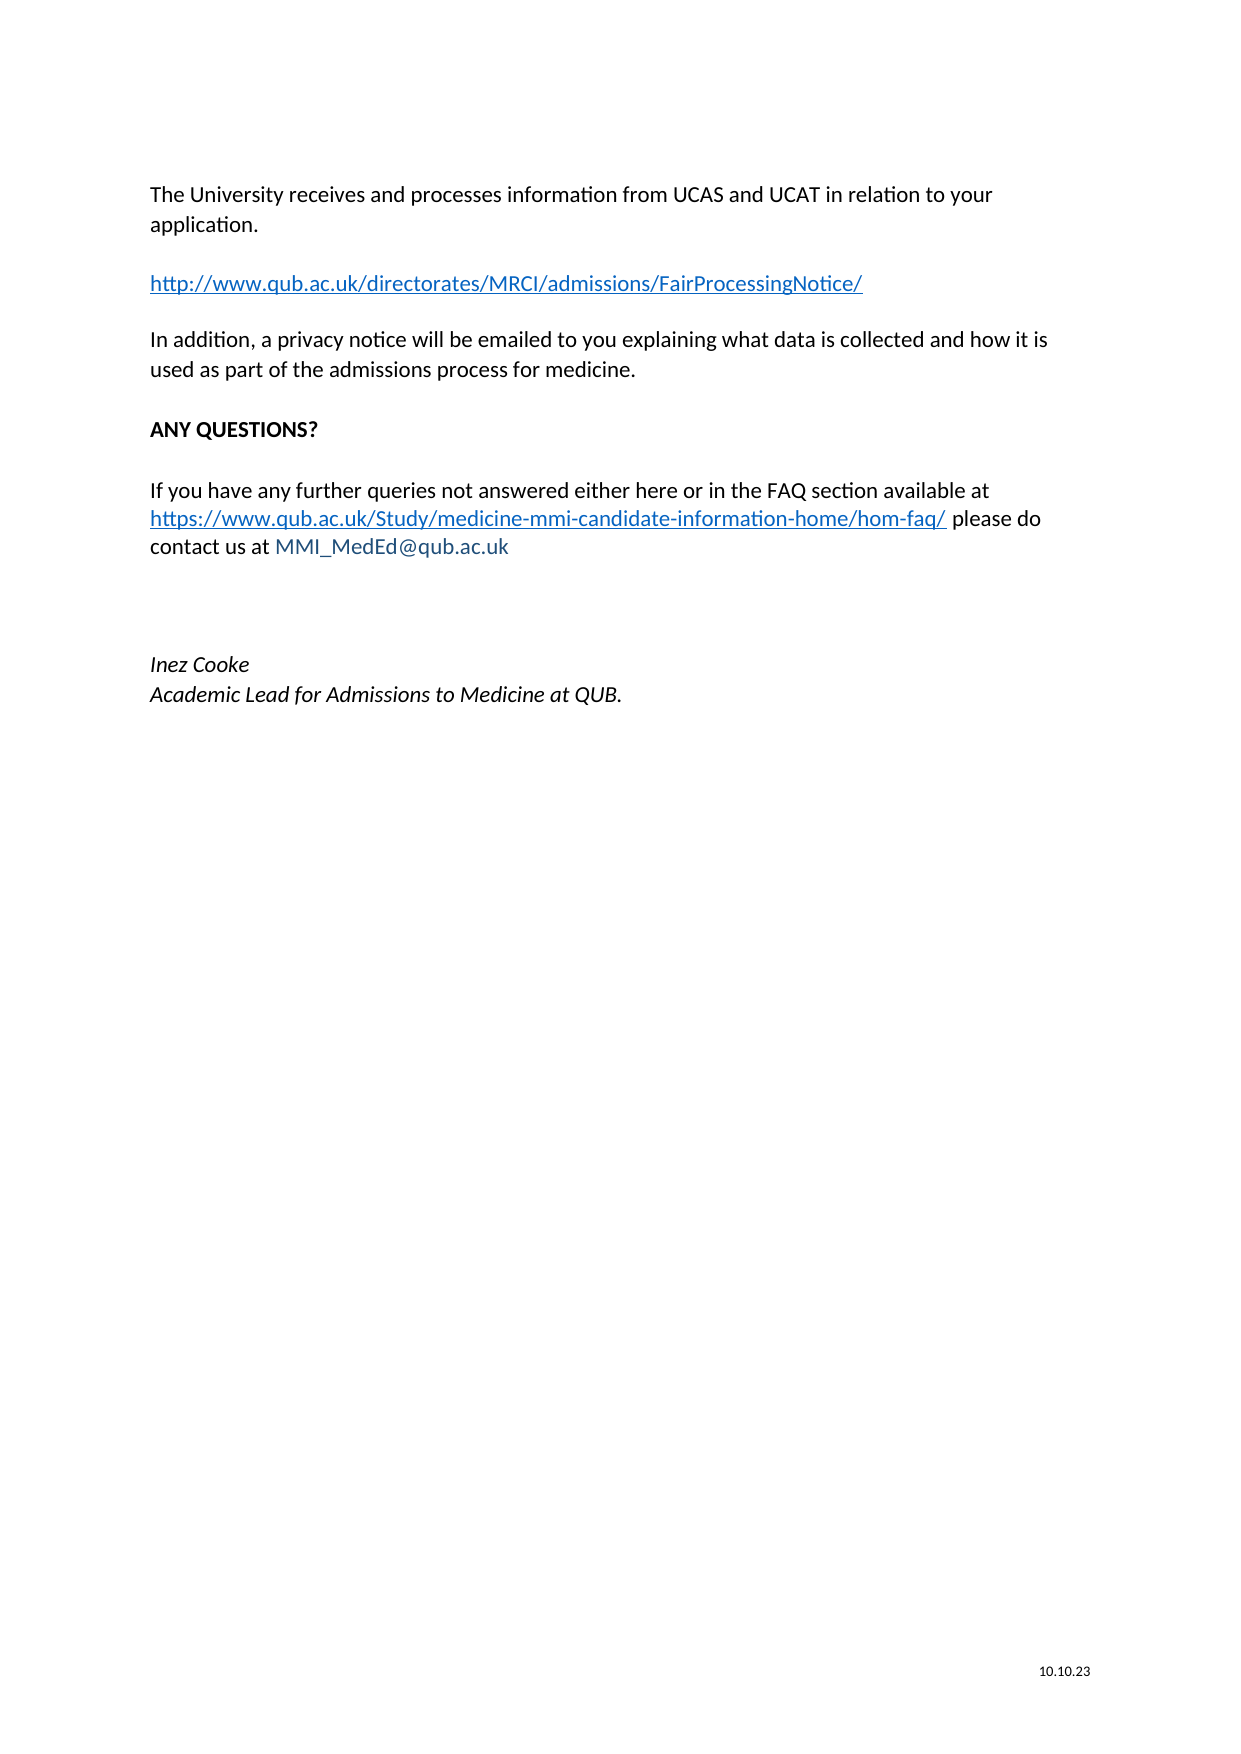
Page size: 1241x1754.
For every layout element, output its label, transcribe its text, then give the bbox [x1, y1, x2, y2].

text http://www.qub.ac.uk/directorates/MRCI/admissions/FairProcessingNotice/ [150, 269, 1090, 297]
text Inez Cooke [150, 650, 1090, 678]
text In addition, a privacy notice will be emailed to you explaining what data is collected and how it is used as part of the admissions process for medicine. [150, 325, 1090, 383]
text ANY QUESTIONS? [150, 415, 1090, 443]
text The University receives and processes information from UCAS and UCAT in relation to your application. [150, 180, 1090, 238]
text If you have any further queries not answered either here or in the FAQ section available at https://www.qub.ac.uk/Study/medicine-mmi-candidate-information-home/hom-faq/ please do contact us at MMI_MedEd@qub.ac.uk [150, 476, 1090, 560]
text Academic Lead for Admissions to Medicine at QUB. [150, 681, 1090, 709]
